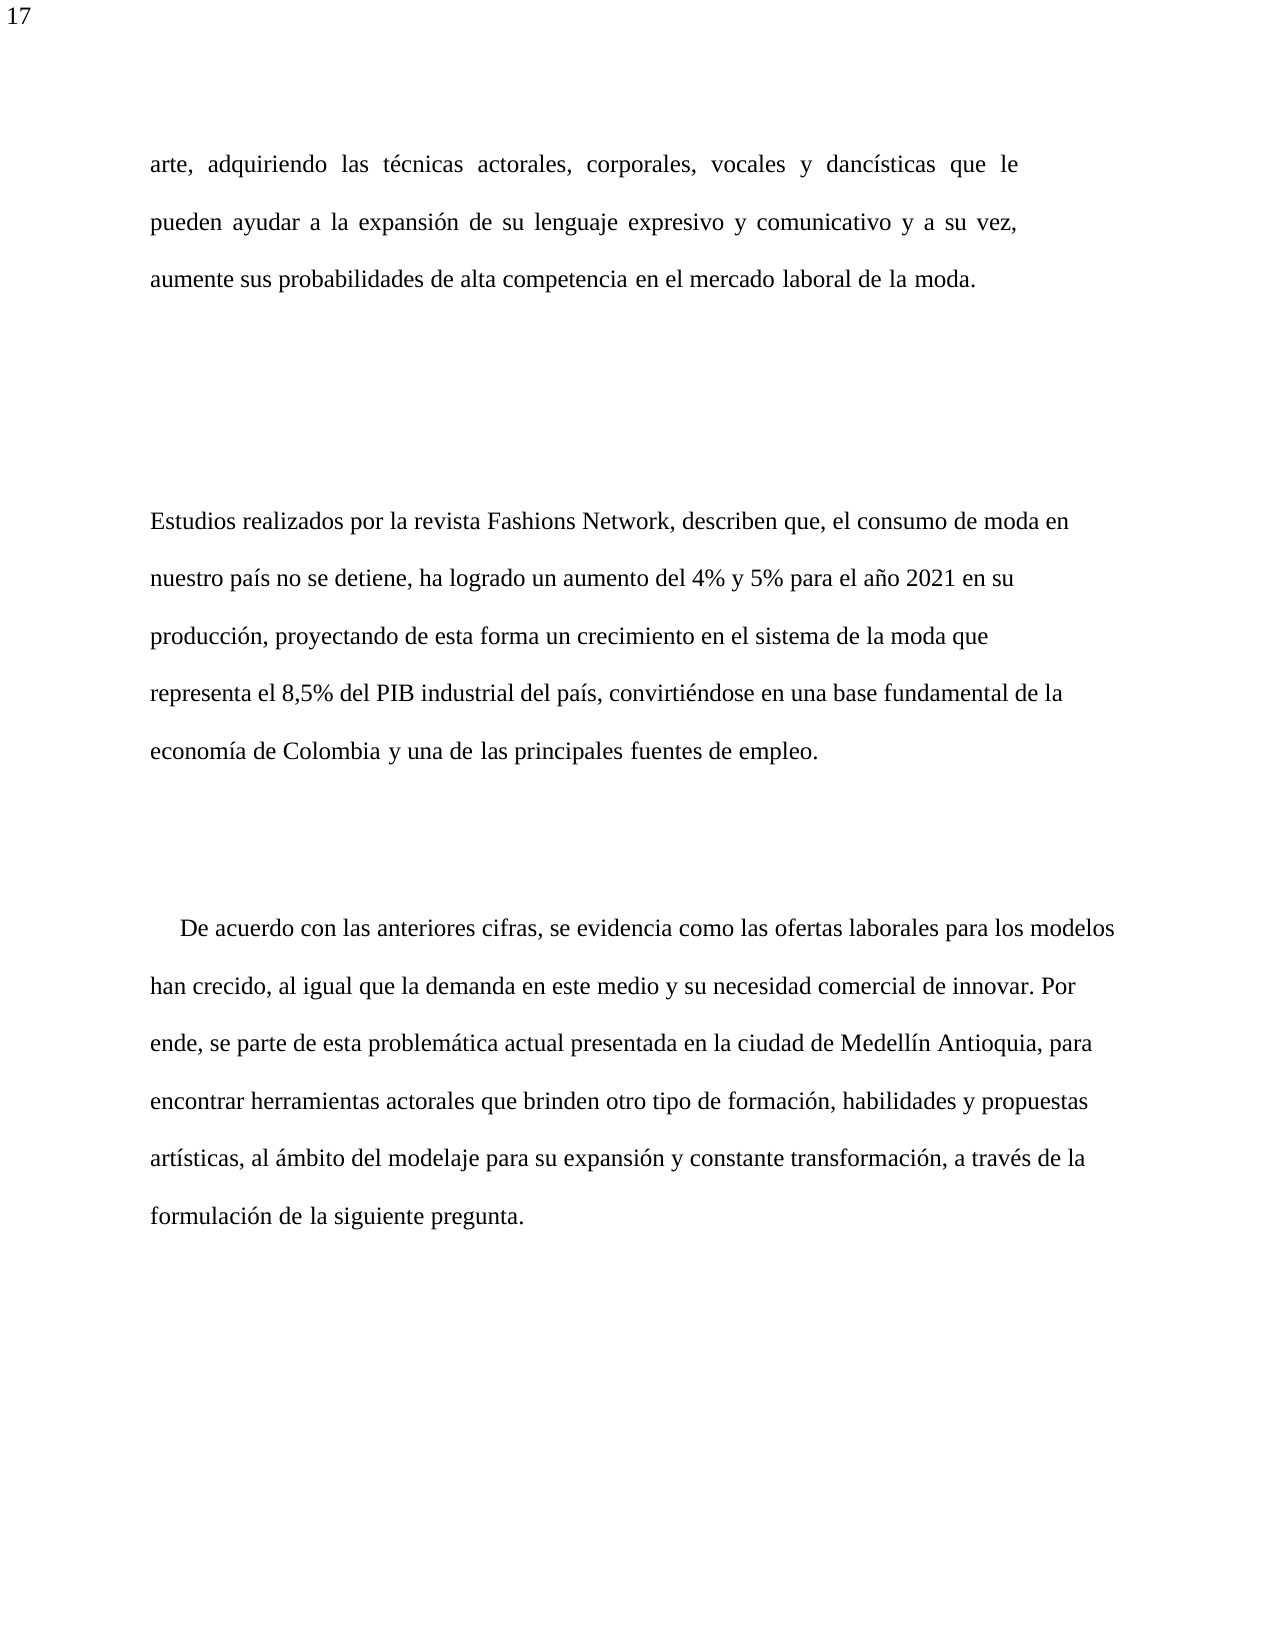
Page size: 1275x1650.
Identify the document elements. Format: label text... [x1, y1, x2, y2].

text De acuerdo con las anteriores cifras, se evidencia como las ofertas laborales para los modelos han crecido, al igual que la demanda en este medio y su necesidad comercial de innovar. Por ende, se parte de esta problemática actual presentada en la ciudad de Medellín Antioquia, para encontrar herramientas actorales que brinden otro tipo de formación, habilidades y propuestas artísticas, al ámbito del modelaje para su expansión y constante transformación, a través de la formulación de la siguiente pregunta. [150, 913, 1125, 1230]
text arte, adquiriendo las técnicas actorales, corporales, vocales y dancísticas que le pueden ayudar a la expansión de su lenguaje expresivo y comunicativo y a su vez, aumente sus probabilidades de alta competencia en el mercado laboral de la moda. [150, 149, 1019, 293]
text Estudios realizados por la revista Fashions Network, describen que, el consumo de moda en nuestro país no se detiene, ha logrado un aumento del 4% y 5% para el año 2021 en su producción, proyectando de esta forma un crecimiento en el sistema de la moda que representa el 8,5% del PIB industrial del país, convirtiéndose en una base fundamental de la economía de Colombia y una de las principales fuentes de empleo. [150, 506, 1077, 764]
